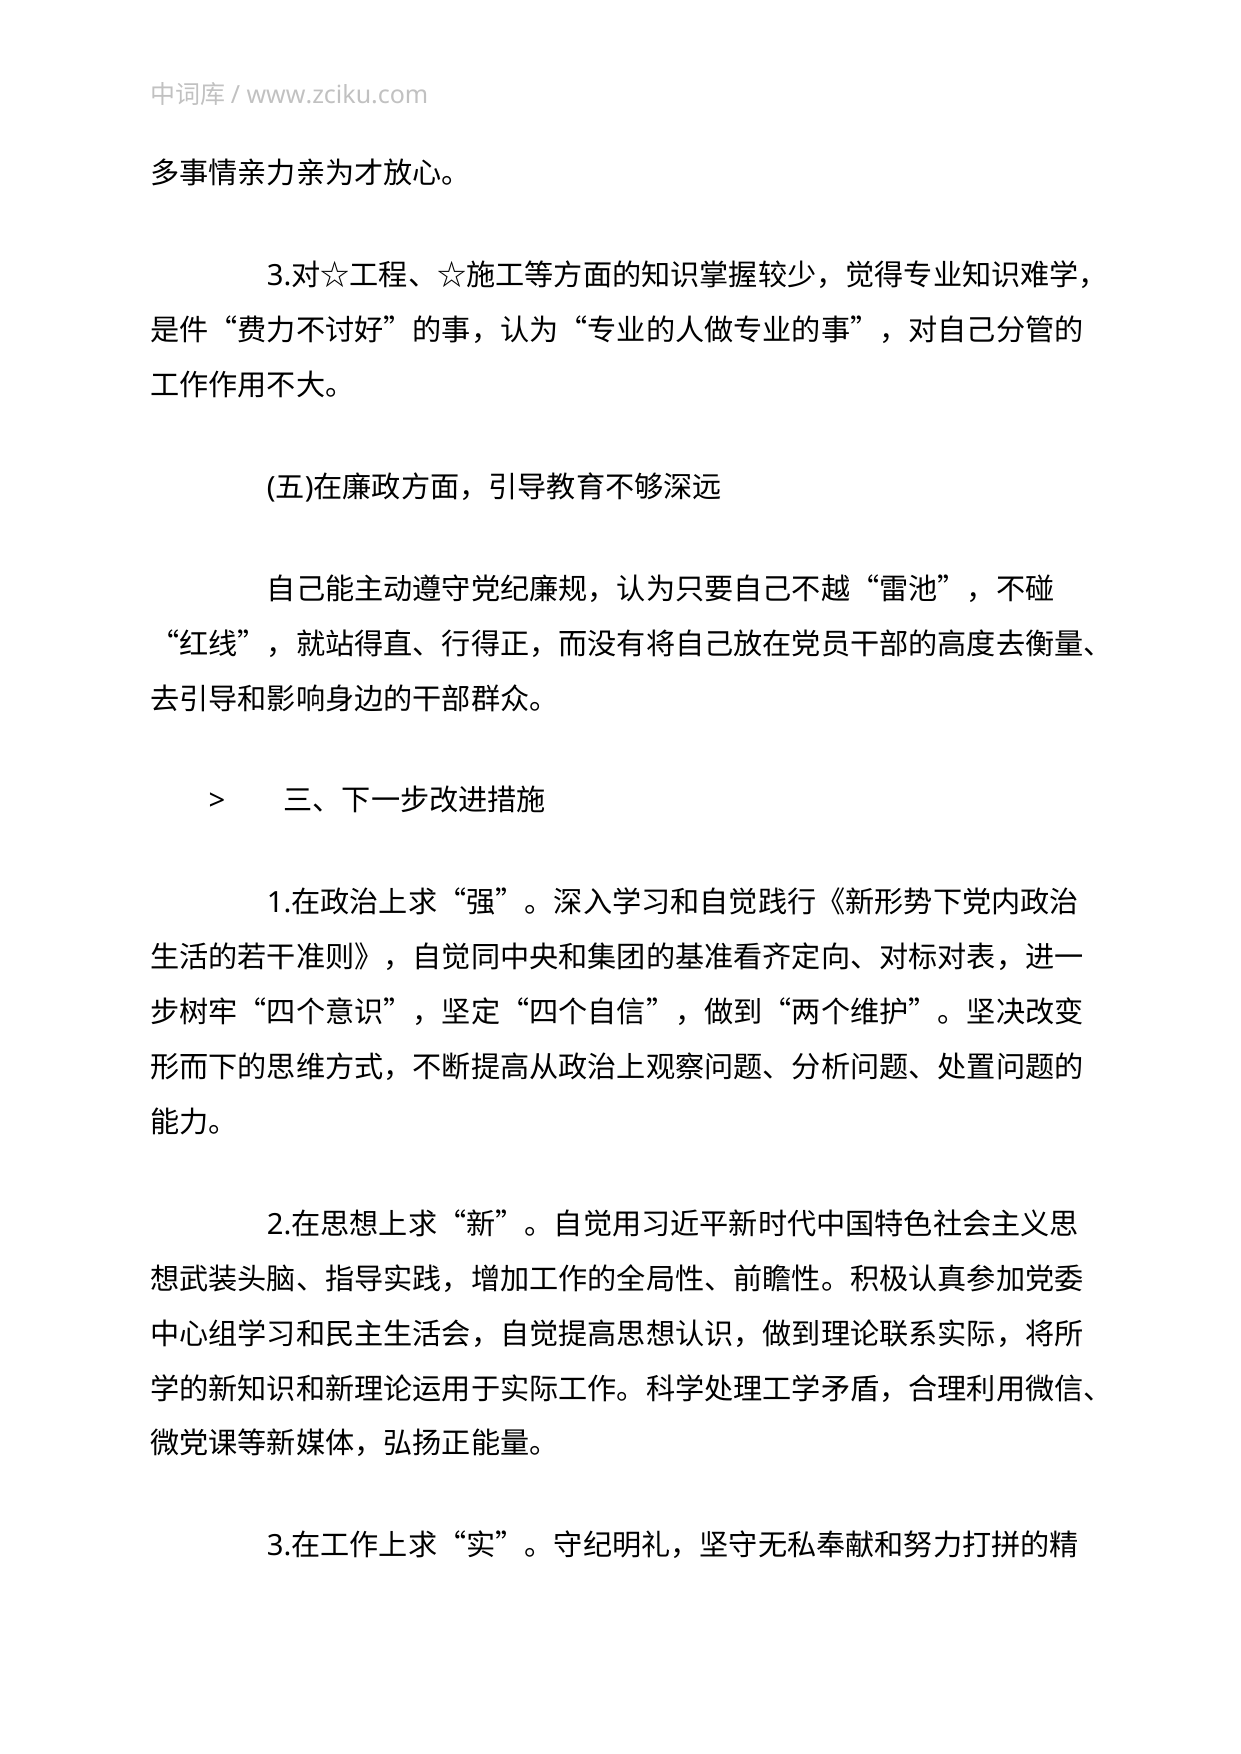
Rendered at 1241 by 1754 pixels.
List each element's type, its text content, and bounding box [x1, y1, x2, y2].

text 2.在思想上求“新”。自觉用习近平新时代中国特色社会主义思想武装头脑、指导实践，增加工作的全局性、前瞻性。积极认真参加党委中心组学习和民主生活会，自觉提高思想认识，做到理论联系实际，将所学的新知识和新理论运用于实际工作。科学处理工学矛盾，合理利用微信、微党课等新媒体，弘扬正能量。 [150, 1200, 1090, 1462]
text 自己能主动遵守党纪廉规，认为只要自己不越“雷池”，不碰“红线”，就站得直、行得正，而没有将自己放在党员干部的高度去衡量、去引导和影响身边的干部群众。 [150, 565, 1090, 717]
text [150, 150, 1090, 192]
text 1.在政治上求“强”。深入学习和自觉践行《新形势下党内政治生活的若干准则》，自觉同中央和集团的基准看齐定向、对标对表，进一步树牢“四个意识”，坚定“四个自信”，做到“两个维护”。坚决改变形而下的思维方式，不断提高从政治上观察问题、分析问题、处置问题的能力。 [150, 879, 1090, 1141]
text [150, 1522, 1090, 1564]
text (五)在廉政方面，引导教育不够深远 [150, 463, 1090, 506]
text > 三、下一步改进措施 [150, 777, 1090, 819]
text 3.对☆工程、☆施工等方面的知识掌握较少，觉得专业知识难学，是件“费力不讨好”的事，认为“专业的人做专业的事”，对自己分管的工作作用不大。 [150, 252, 1090, 404]
